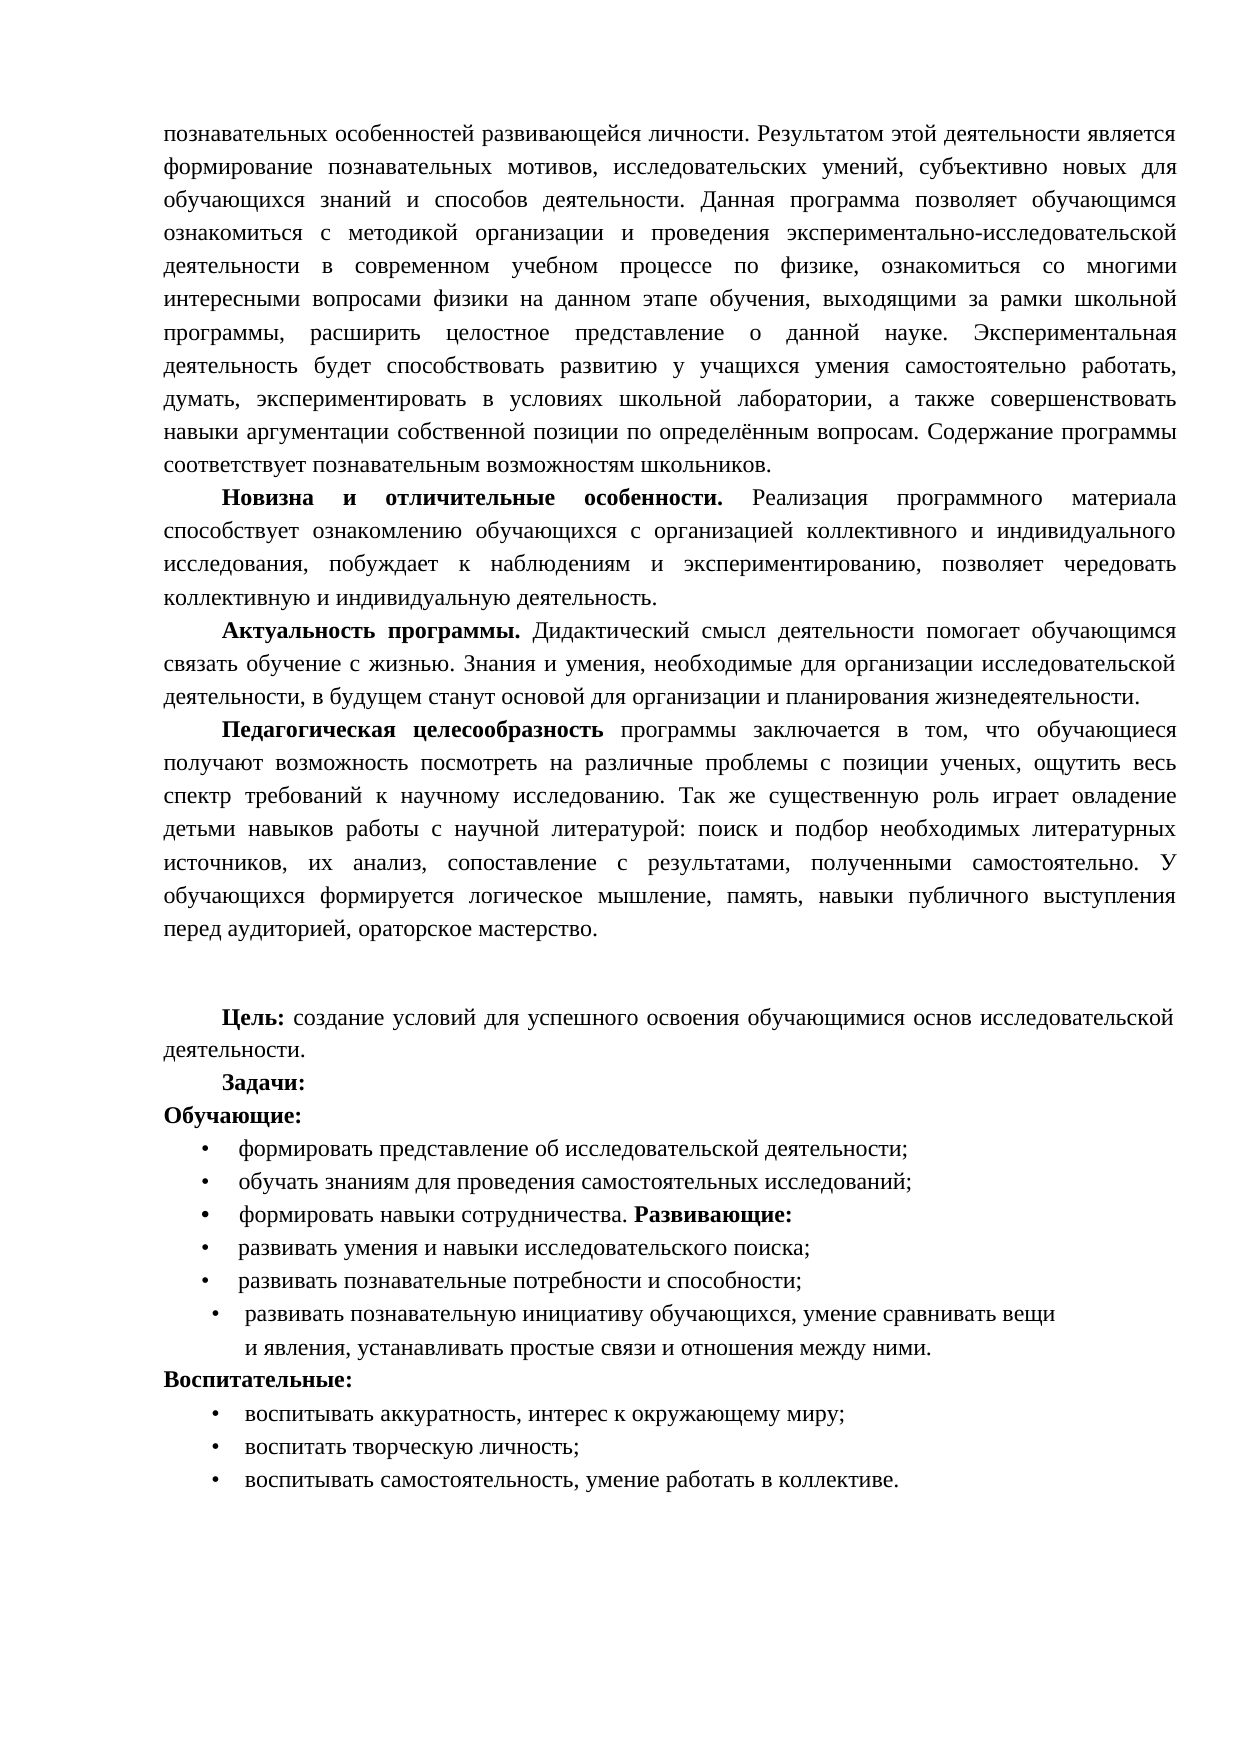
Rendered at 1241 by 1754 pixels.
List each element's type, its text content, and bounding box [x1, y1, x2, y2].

list воспитывать самостоятельность, умение работать в коллективе. [211, 1465, 1240, 1492]
subtitle Задачи: [163, 1068, 306, 1096]
list формировать навыки сотрудничества. Развивающие: [201, 1200, 1240, 1228]
text Цель: создание условий для успешного освоения обучающимися основ исследовательской деятельности. [163, 1002, 1240, 1063]
text Педагогическая целесообразность программы заключается в том, что обучающиеся получают возможность посмотреть на различные проблемы с позиции ученых, ощутить весь спектр требований к научному исследованию. Так же существенную роль играет овладение детьми навыков работы с научной литературой: поиск и подбор необходимых литературных источников, их анализ, сопоставление с результатами, полученными самостоятельно. У обучающихся формируется логическое мышление, память, навыки публичного выступления перед аудиторией, ораторское мастерство. [163, 715, 1177, 941]
list обучать знаниям для проведения самостоятельных исследований; [201, 1167, 1240, 1195]
list развивать умения и навыки исследовательского поиска; [201, 1233, 1240, 1261]
list воспитывать аккуратность, интерес к окружающему миру; [211, 1399, 1240, 1426]
list развивать познавательную инициативу обучающихся, умение сравнивать вещи и явления, устанавливать простые связи и отношения между ними. [211, 1299, 1075, 1360]
text познавательных особенностей развивающейся личности. Результатом этой деятельности является формирование познавательных мотивов, исследовательских умений, субъективно новых для обучающихся знаний и способов деятельности. Данная программа позволяет обучающимся ознакомиться с методикой организации и проведения экспериментально-исследовательской деятельности в современном учебном процессе по физике, ознакомиться со многими интересными вопросами физики на данном этапе обучения, выходящими за рамки школьной программы, расширить целостное представление о данной науке. Экспериментальная деятельность будет способствовать развитию у учащихся умения самостоятельно работать, думать, экспериментировать в условиях школьной лаборатории, а также совершенствовать навыки аргументации собственной позиции по определённым вопросам. Содержание программы соответствует познавательным возможностям школьников. [163, 119, 1177, 478]
text Обучающие: [163, 1101, 306, 1128]
list воспитать творческую личность; [211, 1432, 1240, 1459]
text Новизна и отличительные особенности. Реализация программного материала способствует ознакомлению обучающихся с организацией коллективного и индивидуального исследования, побуждает к наблюдениям и экспериментированию, позволяет чередовать коллективную и индивидуальную деятельность. [163, 483, 1177, 610]
text Актуальность программы. Дидактический смысл деятельности помогает обучающимся связать обучение с жизнью. Знания и умения, необходимые для организации исследовательской деятельности, в будущем станут основой для организации и планирования жизнедеятельности. [163, 616, 1177, 709]
list формировать представление об исследовательской деятельности; [201, 1134, 1240, 1162]
list развивать познавательные потребности и способности; [201, 1266, 1240, 1294]
subtitle Воспитательные: [163, 1366, 1240, 1393]
